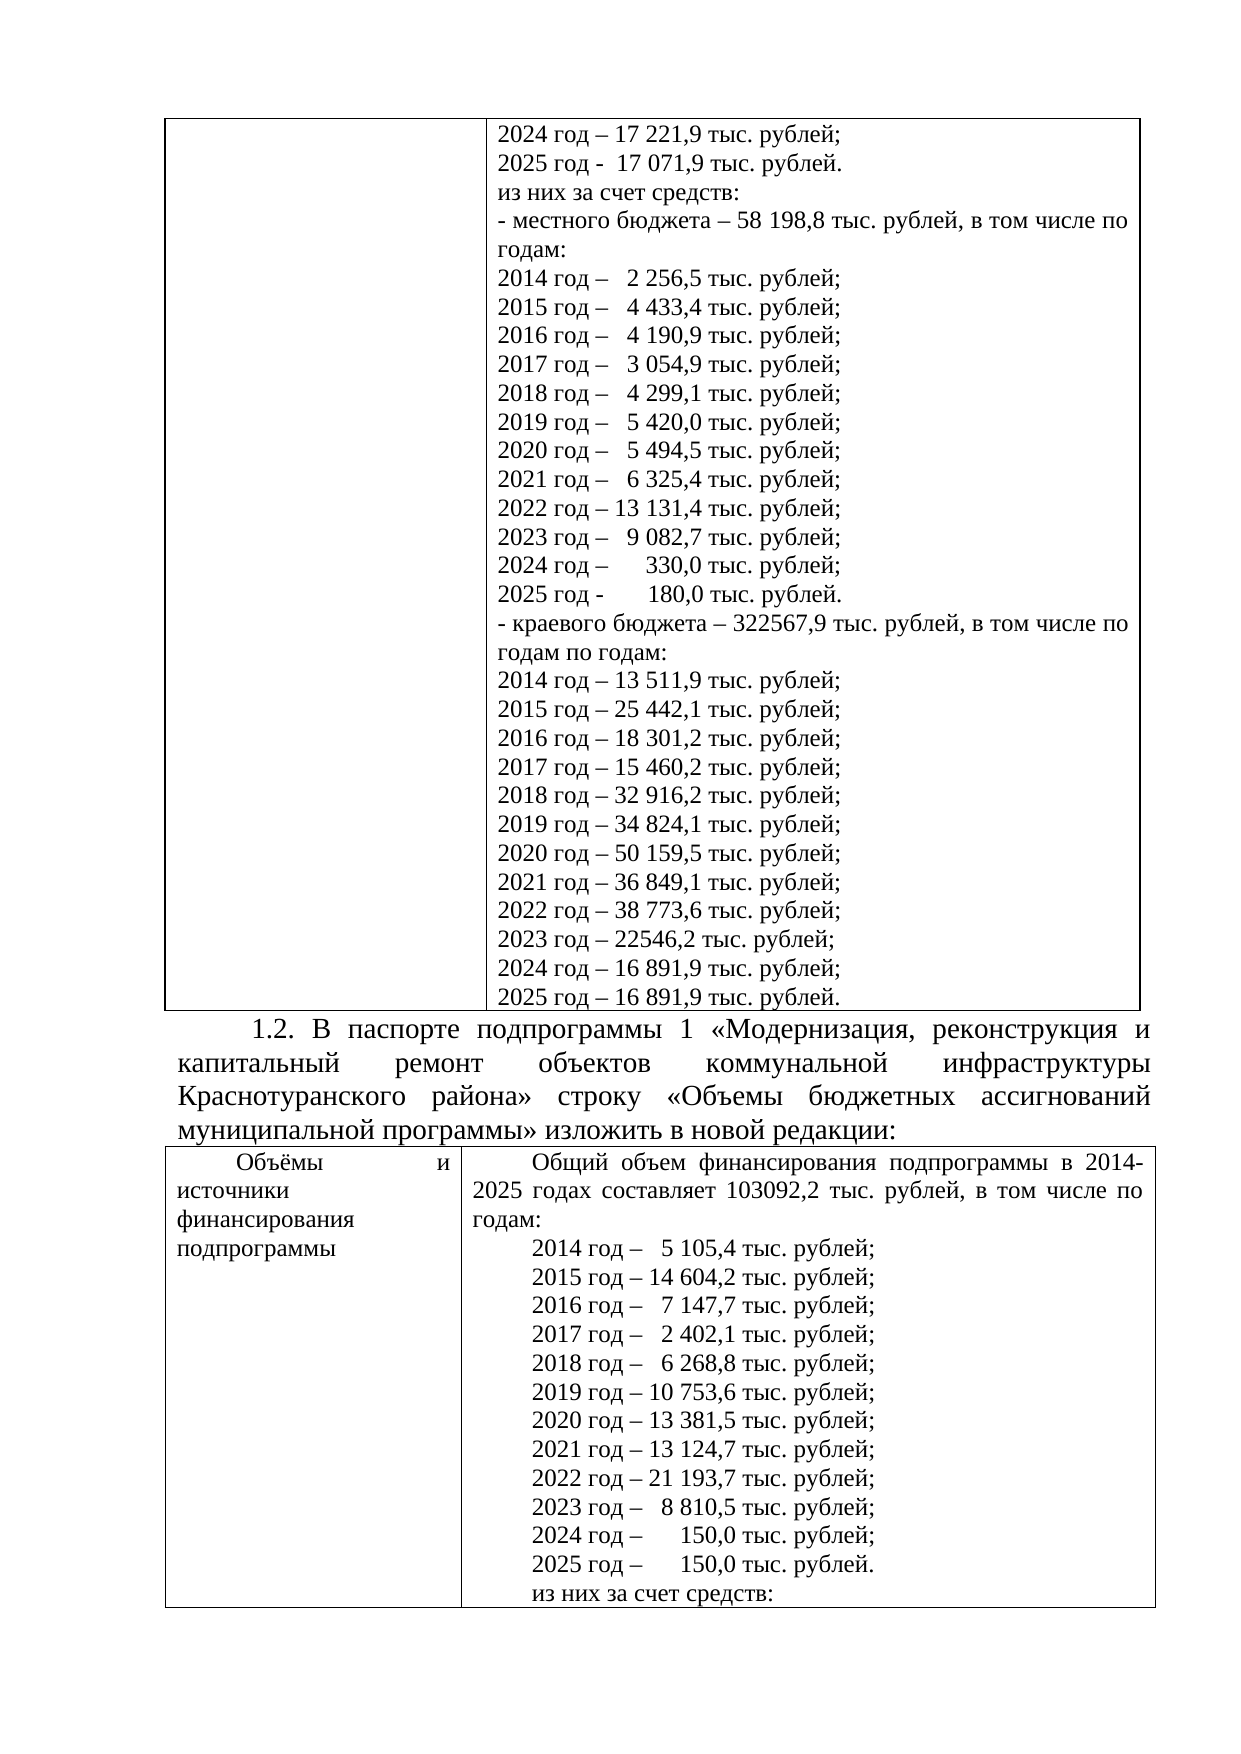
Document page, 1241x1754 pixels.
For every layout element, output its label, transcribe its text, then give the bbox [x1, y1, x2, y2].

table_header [462, 1147, 1155, 1607]
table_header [166, 119, 486, 1010]
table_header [166, 1147, 461, 1607]
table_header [487, 119, 1139, 1010]
text 1.2. В паспорте подпрограммы 1 «Модернизация, реконструкция и капитальный ремонт объектов коммунальной инфраструктуры Краснотуранского района» строку «Объемы бюджетных ассигнований муниципальной программы» изложить в новой редакции: [177, 1011, 1152, 1146]
